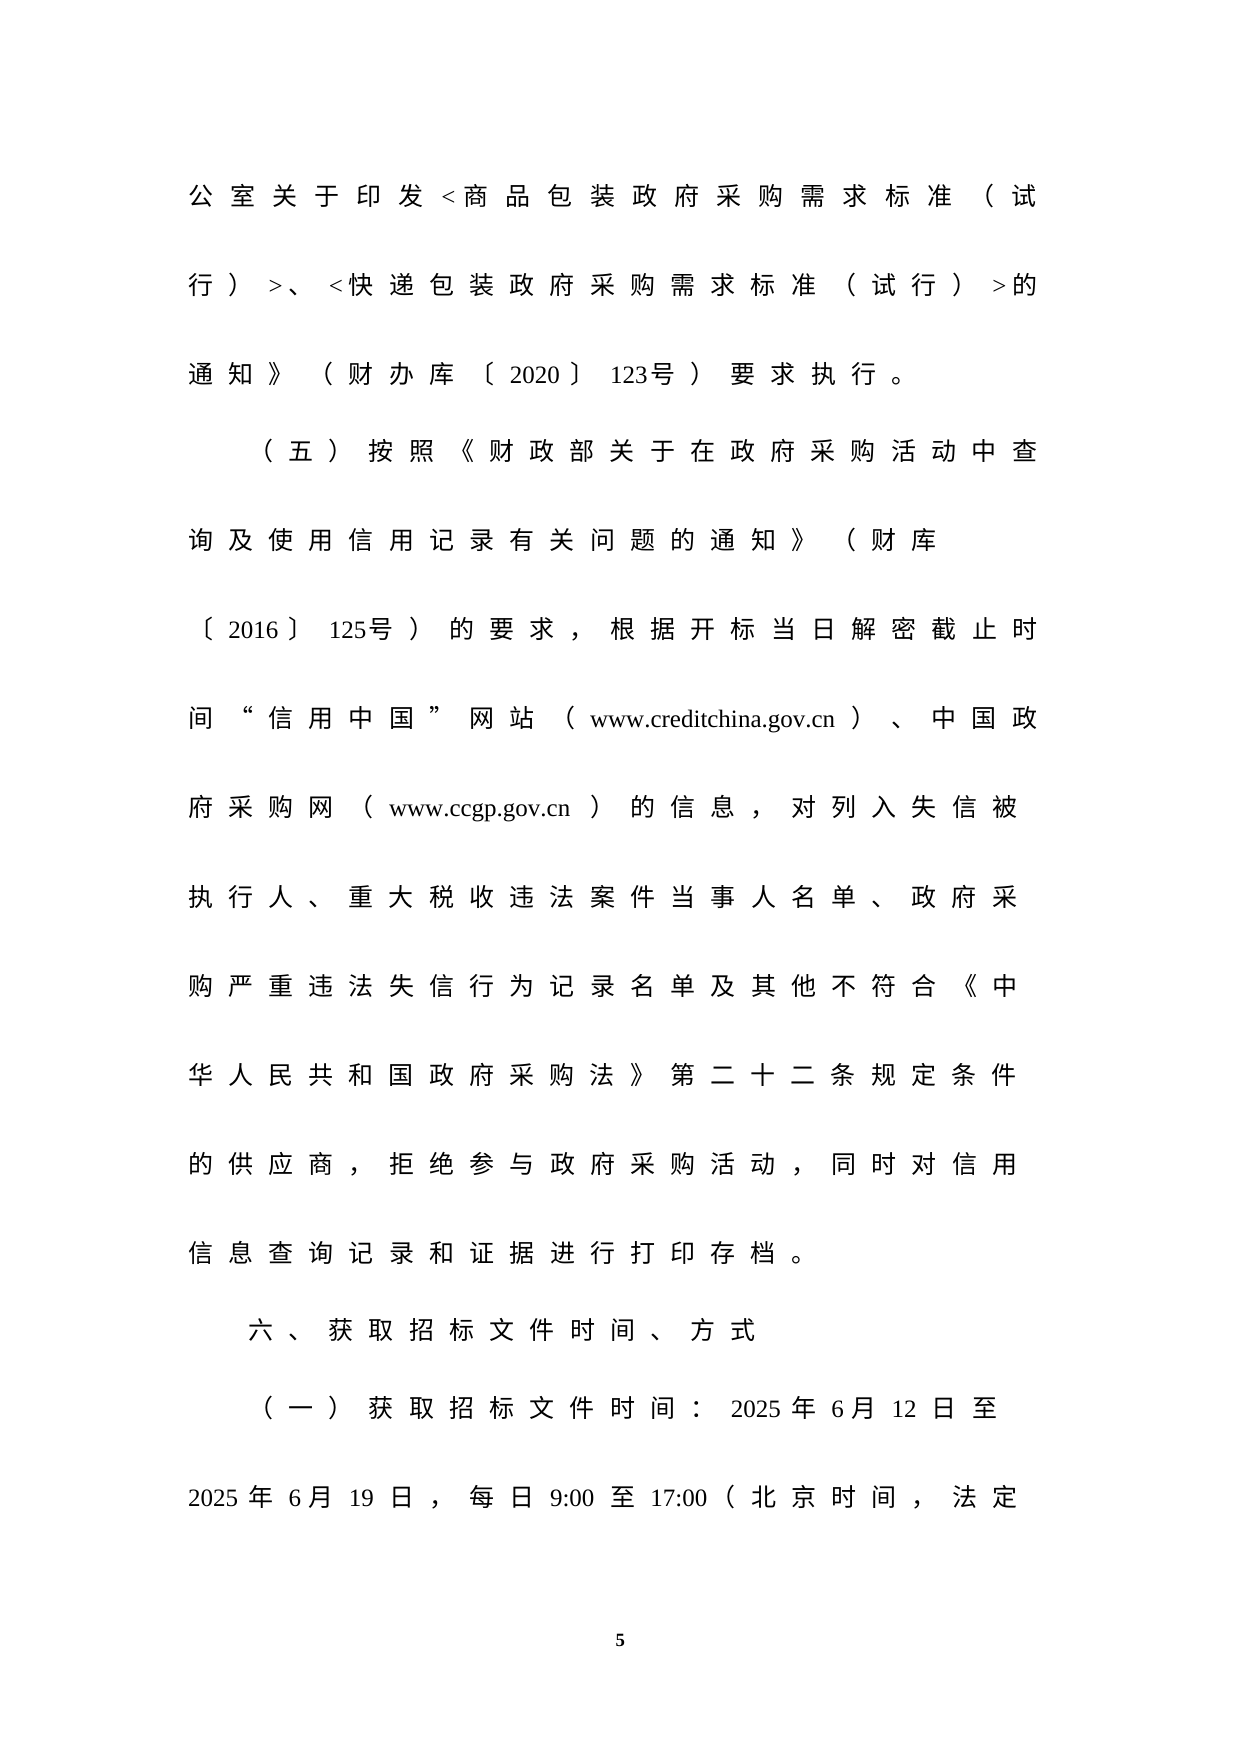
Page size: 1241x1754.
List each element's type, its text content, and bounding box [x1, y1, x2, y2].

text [188, 1377, 1052, 1525]
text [188, 164, 1052, 402]
text 六、获取招标文件时间、方式 [188, 1299, 1052, 1358]
text （五）按照《财政部关于在政府采购活动中查询及使用信用记录有关问题的通知》（财库〔2016〕125号）的要求，根据开标当日解密截止时间“信用中国”网站（www.creditchina.gov.cn）、中国政府采购网（www.ccgp.gov.cn）的信息，对列入失信被执行人、重大税收违法案件当事人名单、政府采购严重违法失信行为记录名单及其他不符合《中华人民共和国政府采购法》第二十二条规定条件的供应商，拒绝参与政府采购活动，同时对信用信息查询记录和证据进行打印存档。 [188, 420, 1052, 1281]
